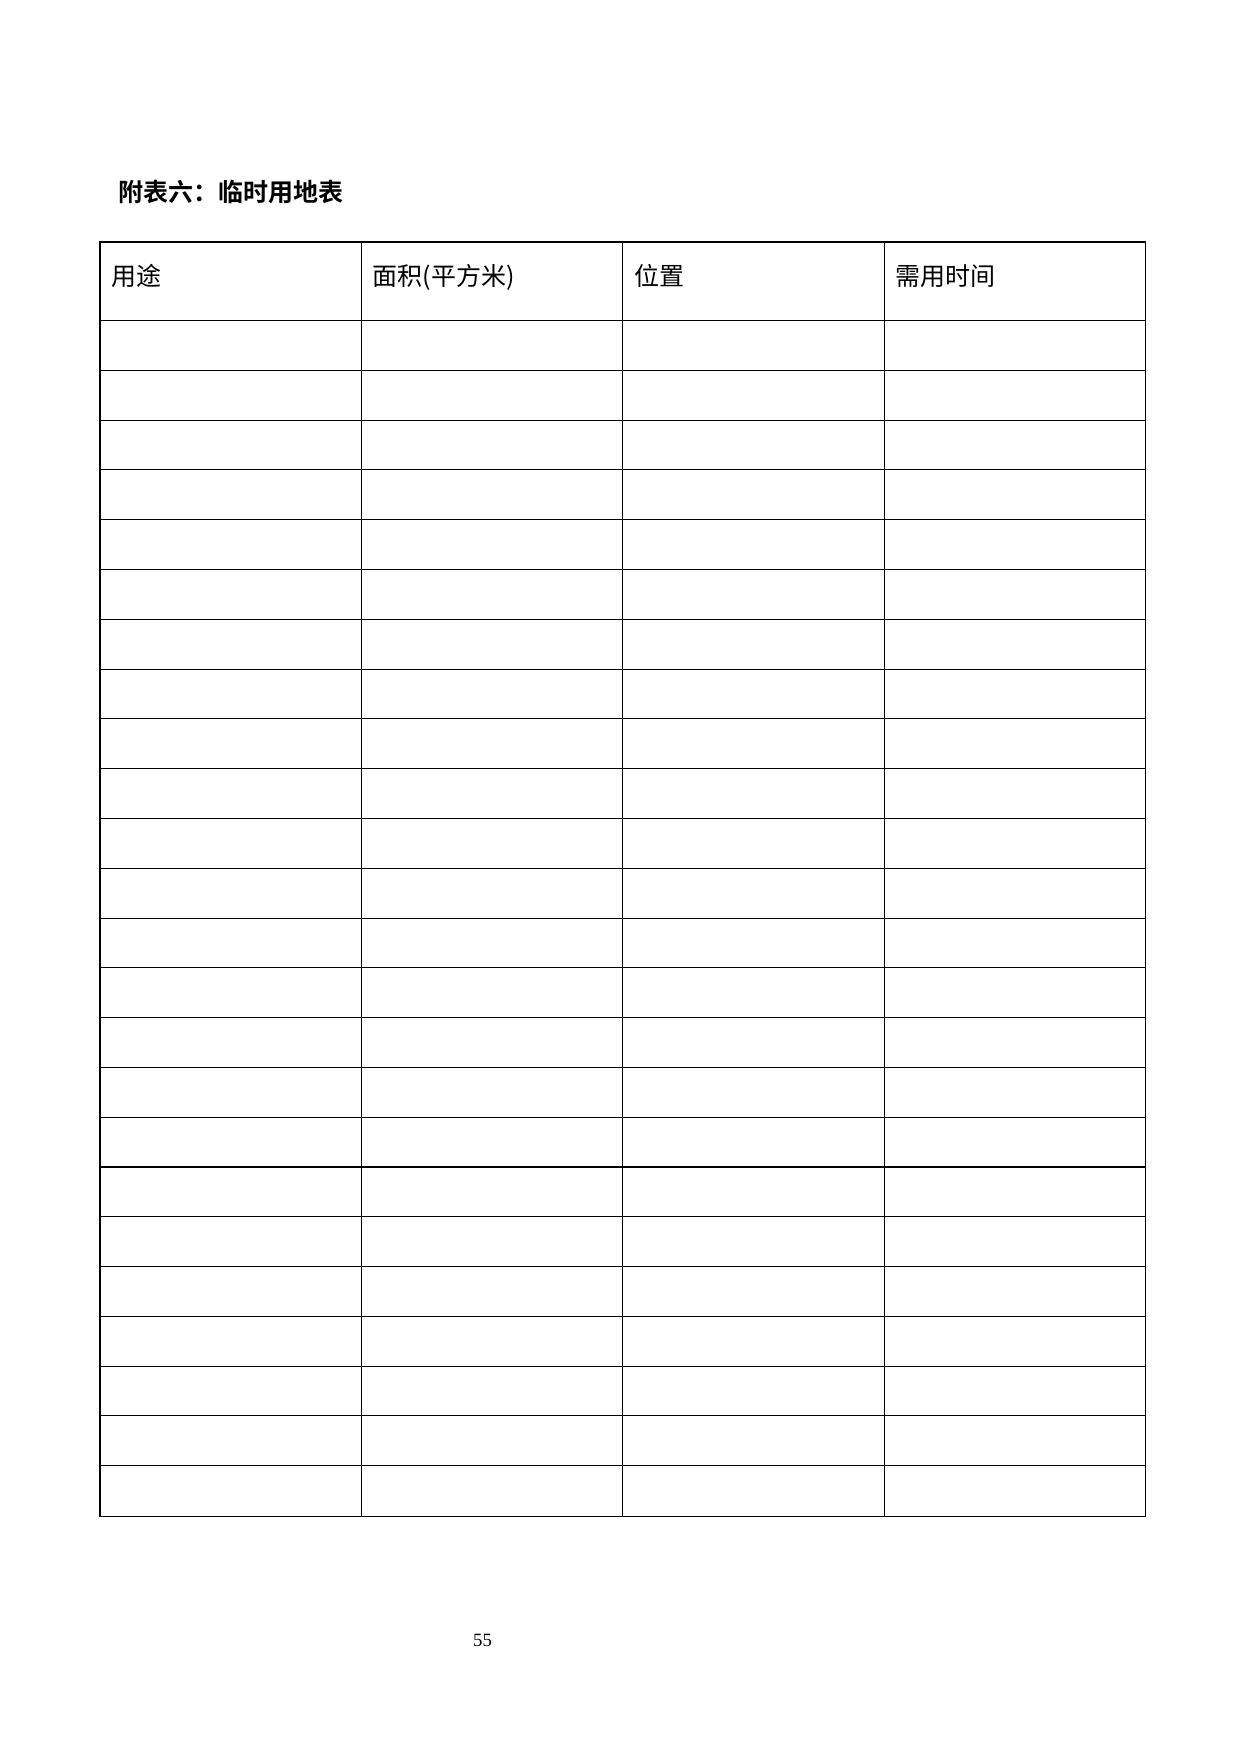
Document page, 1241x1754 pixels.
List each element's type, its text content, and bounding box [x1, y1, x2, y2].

table_cell [101, 1217, 361, 1266]
table_cell [623, 470, 884, 519]
table_cell [885, 1267, 1145, 1316]
table_cell [885, 620, 1145, 668]
table_cell [101, 470, 361, 519]
table_cell [885, 1367, 1145, 1415]
table_cell [885, 470, 1145, 519]
table_header 用途 [101, 243, 361, 320]
table_cell [362, 670, 622, 718]
table_cell [362, 968, 622, 1017]
table_cell [101, 321, 361, 370]
table_cell [623, 719, 884, 768]
table_cell [362, 869, 622, 917]
table_cell [362, 1118, 622, 1166]
table_cell [623, 1168, 884, 1216]
table_cell [362, 371, 622, 419]
table_cell [885, 869, 1145, 917]
table_cell [362, 819, 622, 868]
table_cell [623, 1118, 884, 1166]
table_cell [885, 1118, 1145, 1166]
table_cell [362, 570, 622, 619]
table_cell [885, 1317, 1145, 1366]
table_cell [885, 719, 1145, 768]
table_cell [885, 520, 1145, 569]
table_cell [101, 1416, 361, 1465]
table_cell [362, 1168, 622, 1216]
table_cell [885, 1466, 1145, 1516]
table_cell [362, 1217, 622, 1266]
table_cell [101, 719, 361, 768]
table_cell [885, 371, 1145, 419]
table_cell [362, 1018, 622, 1067]
table_cell [362, 470, 622, 519]
table_cell [362, 1068, 622, 1117]
table_header 需用时间 [885, 243, 1145, 320]
table_cell [623, 1317, 884, 1366]
table_cell [623, 371, 884, 419]
table_header 位置 [623, 243, 884, 320]
table_cell [885, 321, 1145, 370]
table_cell [362, 1416, 622, 1465]
table_cell [362, 719, 622, 768]
table_cell [623, 1217, 884, 1266]
table_cell [362, 620, 622, 668]
table_cell [885, 570, 1145, 619]
table_cell [623, 321, 884, 370]
table_cell [623, 869, 884, 917]
table_cell [362, 421, 622, 469]
table_cell [101, 968, 361, 1017]
table_cell [101, 570, 361, 619]
table_cell [101, 620, 361, 668]
table_cell [362, 1466, 622, 1516]
table_cell [623, 1267, 884, 1316]
table_cell [362, 1317, 622, 1366]
table_cell [623, 520, 884, 569]
table_cell [362, 769, 622, 818]
table_cell [362, 520, 622, 569]
text 附表六：临时用地表 [118, 158, 1128, 223]
table_cell [885, 1168, 1145, 1216]
table_cell [101, 919, 361, 967]
table_header 面积(平方米) [362, 243, 622, 320]
table_cell [101, 421, 361, 469]
table_cell [101, 1367, 361, 1415]
table_cell [885, 919, 1145, 967]
table_cell [101, 520, 361, 569]
table_cell [101, 1168, 361, 1216]
table_cell [362, 919, 622, 967]
table_cell [885, 1416, 1145, 1465]
table_cell [101, 769, 361, 818]
table_cell [101, 1317, 361, 1366]
table_cell [623, 968, 884, 1017]
table_cell [362, 1267, 622, 1316]
table_cell [623, 421, 884, 469]
table_cell [101, 819, 361, 868]
table_cell [623, 1416, 884, 1465]
table_cell [885, 769, 1145, 818]
table_cell [101, 1018, 361, 1067]
table_cell [362, 321, 622, 370]
table_cell [623, 819, 884, 868]
table_cell [885, 1018, 1145, 1067]
table_cell [623, 1068, 884, 1117]
table_cell [885, 1217, 1145, 1266]
table_cell [623, 919, 884, 967]
table_cell [623, 1018, 884, 1067]
table_cell [623, 670, 884, 718]
table_cell [623, 570, 884, 619]
table_cell [623, 1367, 884, 1415]
table_cell [101, 1466, 361, 1516]
table_cell [885, 819, 1145, 868]
table_cell [623, 769, 884, 818]
table_cell [101, 869, 361, 917]
table_cell [885, 670, 1145, 718]
table_cell [101, 1118, 361, 1166]
table_cell [885, 421, 1145, 469]
table_cell [101, 670, 361, 718]
table_cell [101, 371, 361, 419]
table_cell [623, 620, 884, 668]
table_cell [885, 1068, 1145, 1117]
table_cell [101, 1068, 361, 1117]
table_cell [623, 1466, 884, 1516]
table_cell [362, 1367, 622, 1415]
table_cell [885, 968, 1145, 1017]
table_cell [101, 1267, 361, 1316]
